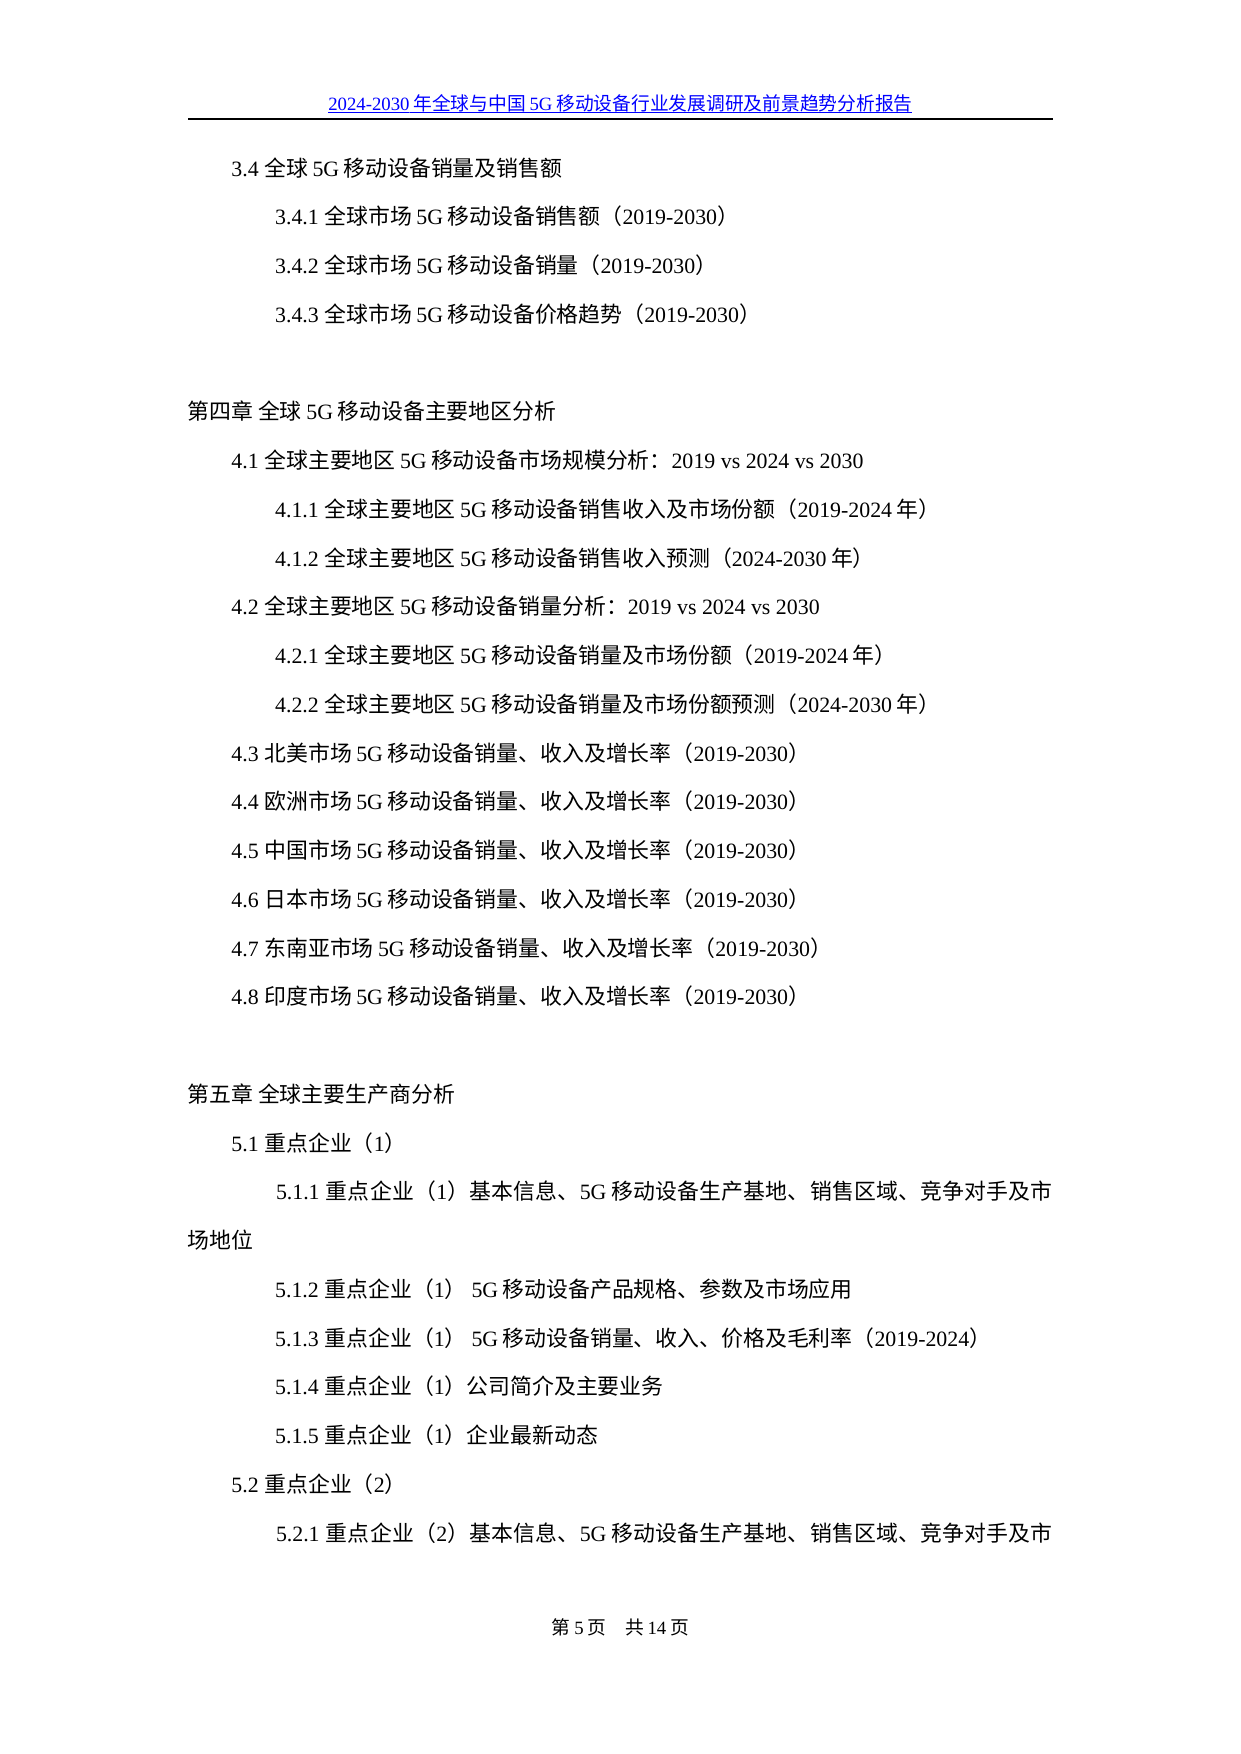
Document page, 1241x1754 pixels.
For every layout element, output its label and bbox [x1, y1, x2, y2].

text [187, 150, 1053, 1548]
